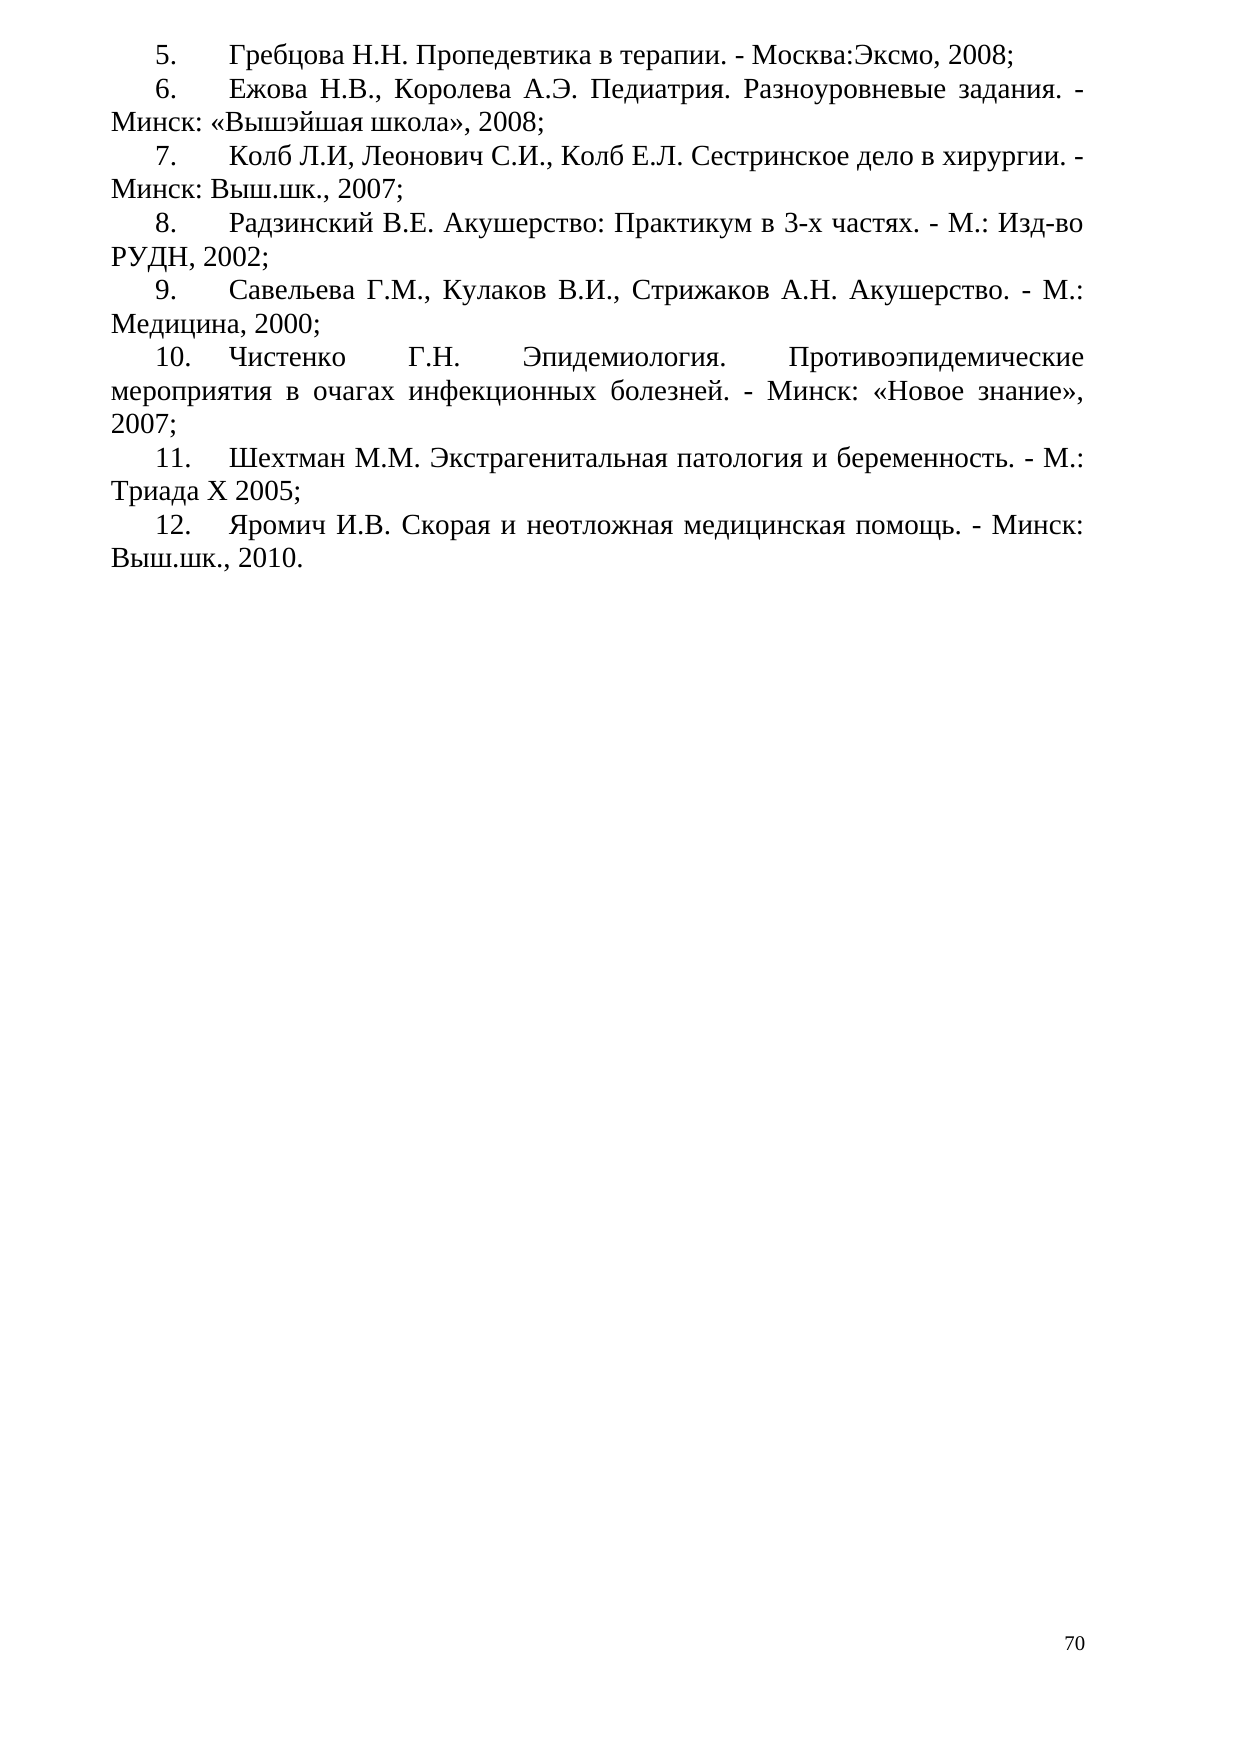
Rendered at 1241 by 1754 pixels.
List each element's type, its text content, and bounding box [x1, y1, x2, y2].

list Колб Л.И, Леонович С.И., Колб Е.Л. Сестринское дело в хирургии. - Минск: Выш.шк., 2007; [111, 138, 1085, 205]
list Шехтман М.М. Экстрагенитальная патология и беременность. - М.: Триада Х 2005; [111, 440, 1085, 507]
list Яромич И.В. Скорая и неотложная медицинская помощь. - Минск: Выш.шк., 2010. [111, 507, 1085, 574]
list Гребцова Н.Н. Пропедевтика в терапии. - Москва:Эксмо, 2008; [111, 37, 1085, 71]
list Савельева Г.М., Кулаков В.И., Стрижаков А.Н. Акушерство. - М.: Медицина, 2000; [111, 272, 1085, 339]
list Радзинский В.Е. Акушерство: Практикум в 3-х частях. - М.: Изд-во РУДН, 2002; [111, 205, 1085, 272]
list Ежова Н.В., Королева А.Э. Педиатрия. Разноуровневые задания. - Минск: «Вышэйшая школа», 2008; [111, 71, 1085, 138]
list Чистенко Г.Н. Эпидемиология. Противоэпидемические мероприятия в очагах инфекционных болезней. - Минск: «Новое знание», 2007; [111, 339, 1085, 440]
